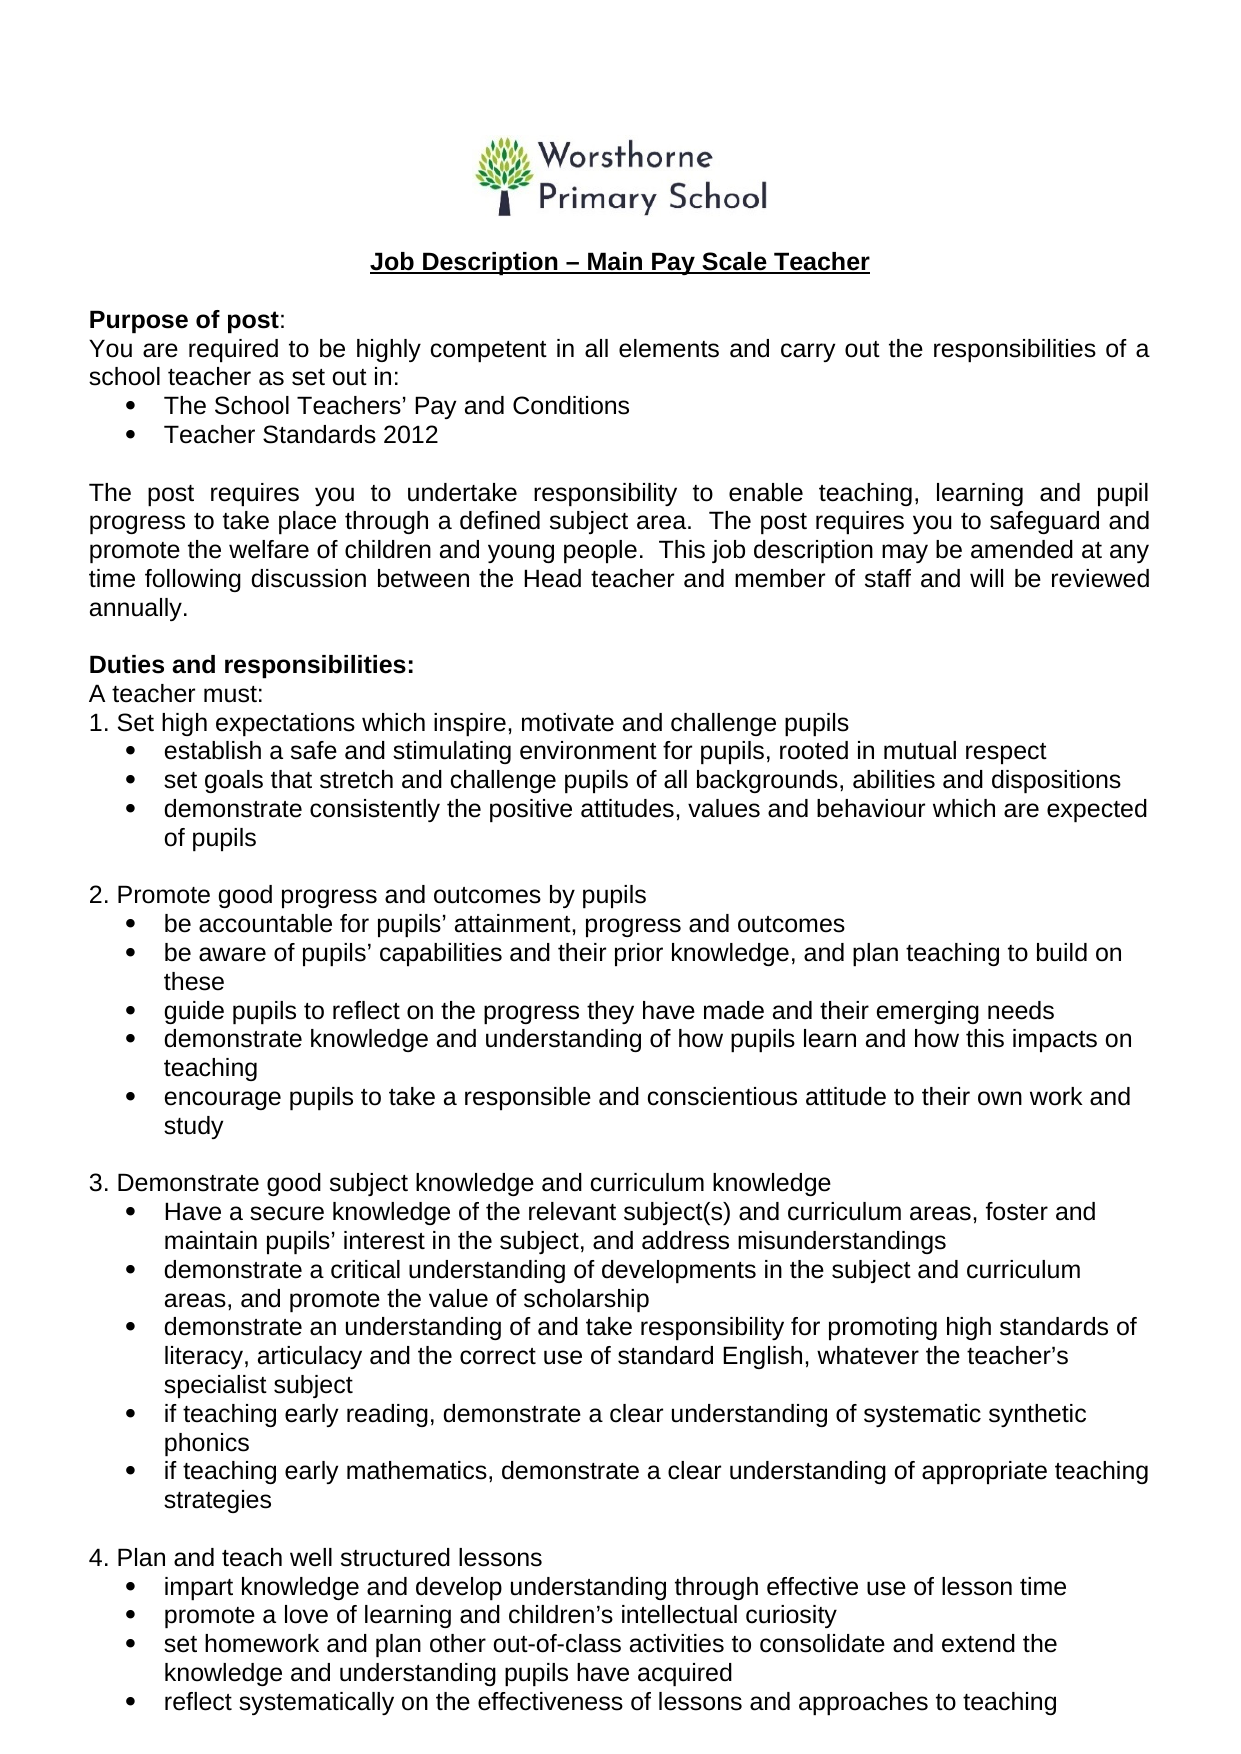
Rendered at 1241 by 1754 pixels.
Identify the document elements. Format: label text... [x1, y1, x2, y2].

list set homework and plan other out-of-class activities to consolidate and extend the knowledge and understanding pupils have acquired [126, 1629, 1152, 1687]
text 2. Promote good progress and outcomes by pupils [89, 880, 1152, 909]
list reflect systematically on the effectiveness of lessons and approaches to teaching [126, 1687, 1152, 1716]
list demonstrate an understanding of and take responsibility for promoting high standards of literacy, articulacy and the correct use of standard English, whatever the teacher’s specialist subject [126, 1312, 1152, 1399]
list if teaching early reading, demonstrate a clear understanding of systematic synthetic phonics [126, 1399, 1152, 1456]
text You are required to be highly competent in all elements and carry out the responsibilities of a school teacher as set out in: [89, 334, 1152, 391]
list demonstrate a critical understanding of developments in the subject and curriculum areas, and promote the value of scholarship [126, 1255, 1152, 1312]
list The School Teachers’ Pay and Conditions [126, 391, 1152, 420]
text A teacher must: [89, 679, 1152, 708]
list Have a secure knowledge of the relevant subject(s) and curriculum areas, foster and maintain pupils’ interest in the subject, and address misunderstandings [126, 1197, 1152, 1255]
list encourage pupils to take a responsible and conscientious attitude to their own work and study [126, 1082, 1152, 1140]
list impart knowledge and develop understanding through effective use of lesson time [126, 1571, 1152, 1600]
list Teacher Standards 2012 [126, 420, 1152, 449]
list set goals that stretch and challenge pupils of all backgrounds, abilities and dispositions [126, 765, 1152, 794]
text The post requires you to undertake responsibility to enable teaching, learning and pupil progress to take place through a defined subject area. The post requires you to safeguard and promote the welfare of children and young people. This job description may be amended at any time following discussion between the Head teacher and member of staff and will be reviewed annually. [89, 478, 1152, 621]
list promote a love of learning and children’s intellectual curiosity [126, 1600, 1152, 1629]
list establish a safe and stimulating environment for pupils, rooted in mutual respect [126, 736, 1152, 765]
text Duties and responsibilities: [89, 650, 1152, 679]
list be aware of pupils’ capabilities and their prior knowledge, and plan teaching to build on these [126, 938, 1152, 996]
text Purpose of post: [89, 305, 1152, 334]
text 1. Set high expectations which inspire, motivate and challenge pupils [89, 708, 1152, 736]
text Job Description – Main Pay Scale Teacher [89, 247, 1152, 276]
list guide pupils to reflect on the progress they have made and their emerging needs [126, 996, 1152, 1024]
list demonstrate knowledge and understanding of how pupils learn and how this impacts on teaching [126, 1024, 1152, 1082]
list be accountable for pupils’ attainment, progress and outcomes [126, 909, 1152, 938]
list demonstrate consistently the positive attitudes, values and behaviour which are expected of pupils [126, 794, 1152, 852]
list if teaching early mathematics, demonstrate a clear understanding of appropriate teaching strategies [126, 1456, 1152, 1514]
text 3. Demonstrate good subject knowledge and curriculum knowledge [89, 1168, 1152, 1197]
text 4. Plan and teach well structured lessons [89, 1543, 1152, 1571]
picture [470, 135, 767, 217]
